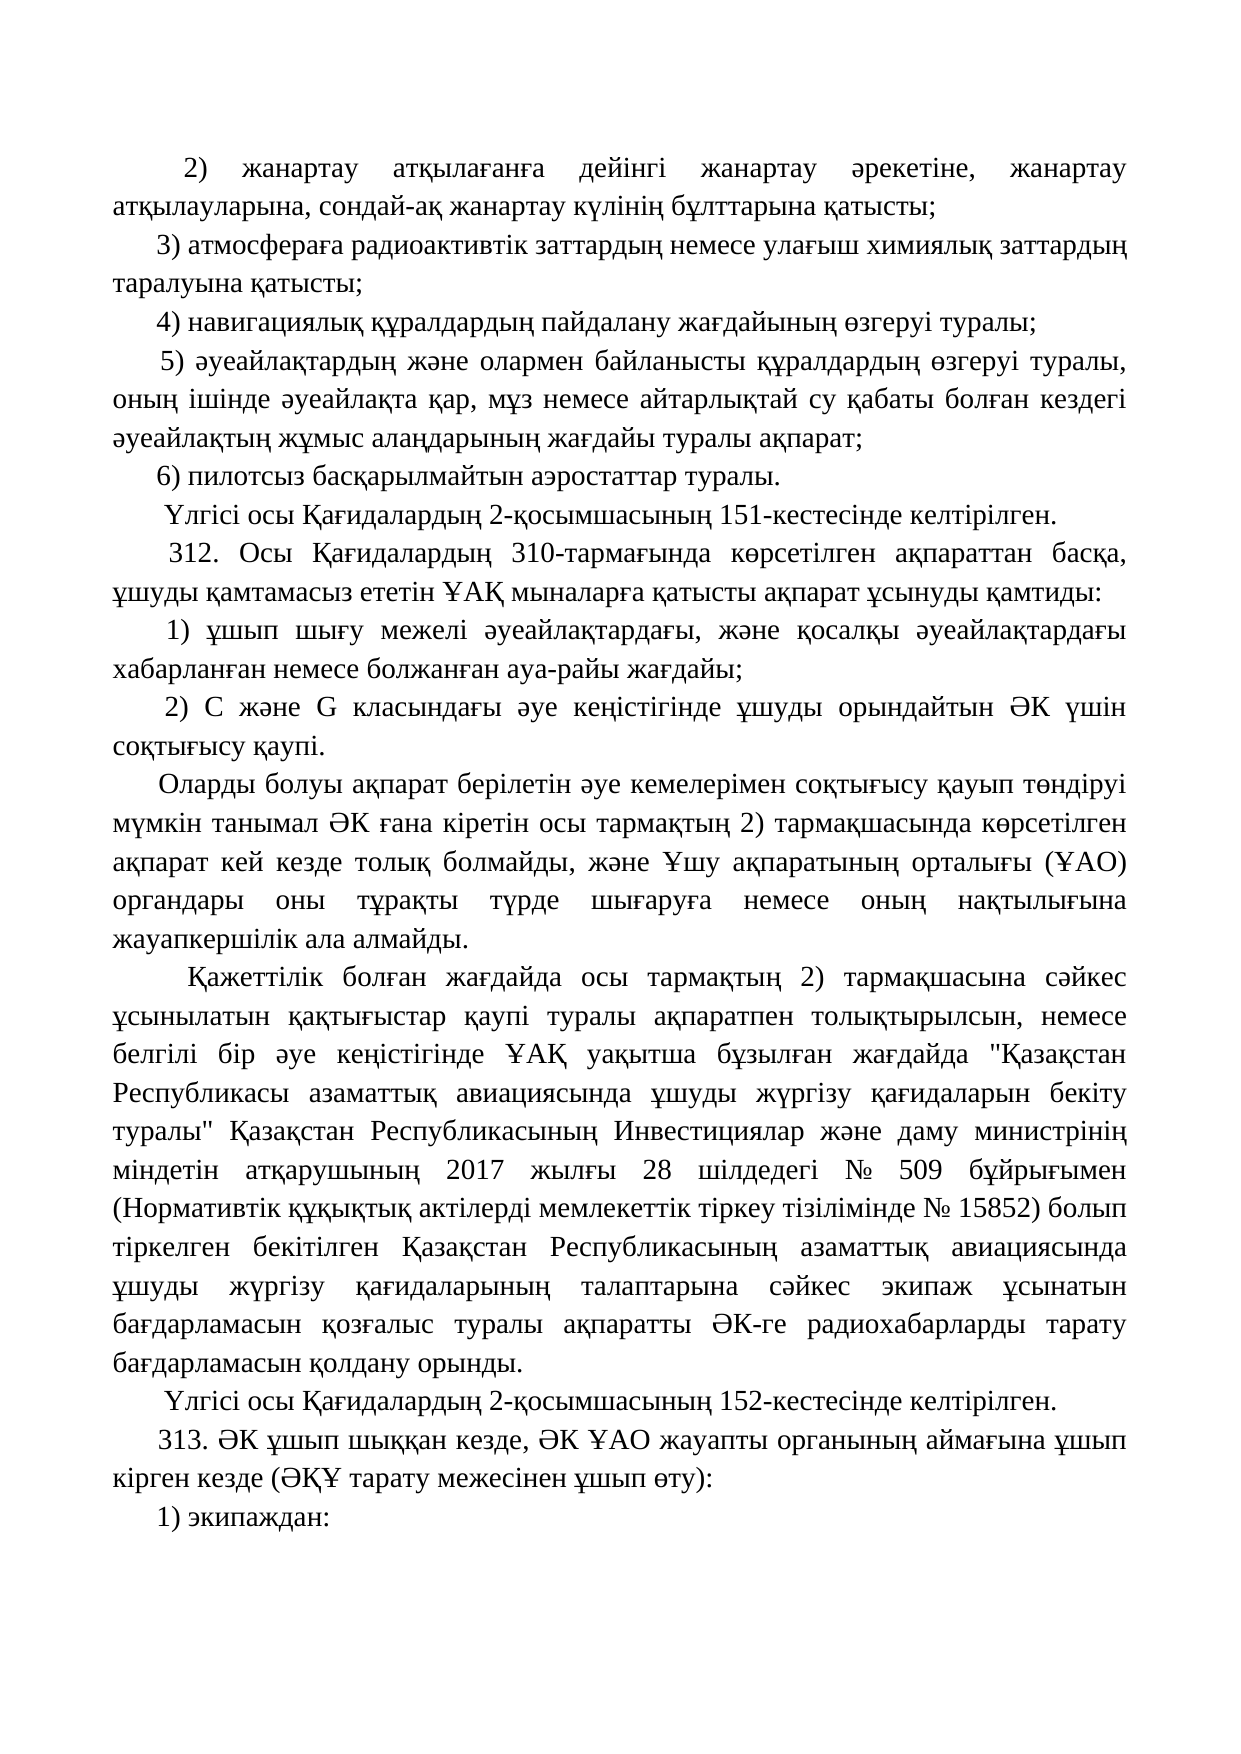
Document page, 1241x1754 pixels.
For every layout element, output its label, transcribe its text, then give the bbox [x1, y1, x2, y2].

text Үлгісі осы Қағидалардың 2-қосымшасының 151-кестесінде келтірілген. [112, 497, 1128, 530]
text 4) навигациялық құралдардың пайдалану жағдайының өзгеруі туралы; [112, 304, 1128, 338]
text 1) экипаждан: [112, 1499, 1128, 1532]
text 2) С және G класындағы әуе кеңістігінде ұшуды орындайтын ӘК үшін соқтығысу қаупі. [112, 689, 1128, 762]
text Оларды болуы ақпарат берілетін әуе кемелерімен соқтығысу қауып төндіруі мүмкін танымал ӘК ғана кіретін осы тармақтың 2) тармақшасында көрсетілген ақпарат кей кезде толық болмайды, және Ұшу ақпаратының орталығы (ҰАО) органдары оны тұрақты түрде шығаруға немесе оның нақтылығына жауапкершілік ала алмайды. [112, 767, 1128, 954]
text 3) атмосфераға радиоактивтік заттардың немесе улағыш химиялық заттардың таралуына қатысты; [112, 227, 1128, 299]
text 313. ӘК ұшып шыққан кезде, ӘК ҰАО жауапты органының аймағына ұшып кірген кезде (ӘҚҰ тарату межесінен ұшып өту): [112, 1422, 1128, 1494]
text 1) ұшып шығу межелі әуеайлақтардағы, және қосалқы әуеайлақтардағы хабарланған немесе болжанған ауа-райы жағдайы; [112, 612, 1128, 684]
text 2) жанартау атқылағанға дейінгі жанартау әрекетіне, жанартау атқылауларына, сондай-ақ жанартау күлінің бұлттарына қатысты; [112, 150, 1128, 222]
text 5) әуеайлақтардың және олармен байланысты құралдардың өзгеруі туралы, оның ішінде әуеайлақта қар, мұз немесе айтарлықтай су қабаты болған кездегі әуеайлақтың жұмыс алаңдарының жағдайы туралы ақпарат; [112, 343, 1128, 453]
text Үлгісі осы Қағидалардың 2-қосымшасының 152-кестесінде келтірілген. [112, 1383, 1128, 1417]
text Қажеттілік болған жағдайда осы тармақтың 2) тармақшасына сәйкес ұсынылатын қақтығыстар қаупі туралы ақпаратпен толықтырылсын, немесе белгілі бір әуе кеңістігінде ҰАҚ уақытша бұзылған жағдайда "Қазақстан Республикасы азаматтық авиациясында ұшуды жүргізу қағидаларын бекіту туралы" Қазақстан Республикасының Инвестициялар және даму министрінің міндетін атқарушының 2017 жылғы 28 шілдедегі № 509 бұйрығымен (Нормативтік құқықтық актілерді мемлекеттік тіркеу тізілімінде № 15852) болып тіркелген бекітілген Қазақстан Республикасының азаматтық авиациясында ұшуды жүргізу қағидаларының талаптарына сәйкес экипаж ұсынатын бағдарламасын қозғалыс туралы ақпаратты ӘК-ге радиохабарларды тарату бағдарламасын қолдану орынды. [112, 959, 1128, 1378]
text 312. Осы Қағидалардың 310-тармағында көрсетілген ақпараттан басқа, ұшуды қамтамасыз ететін ҰАҚ мыналарға қатысты ақпарат ұсынуды қамтиды: [112, 535, 1128, 607]
text 6) пилотсыз басқарылмайтын аэростаттар туралы. [112, 458, 1128, 492]
